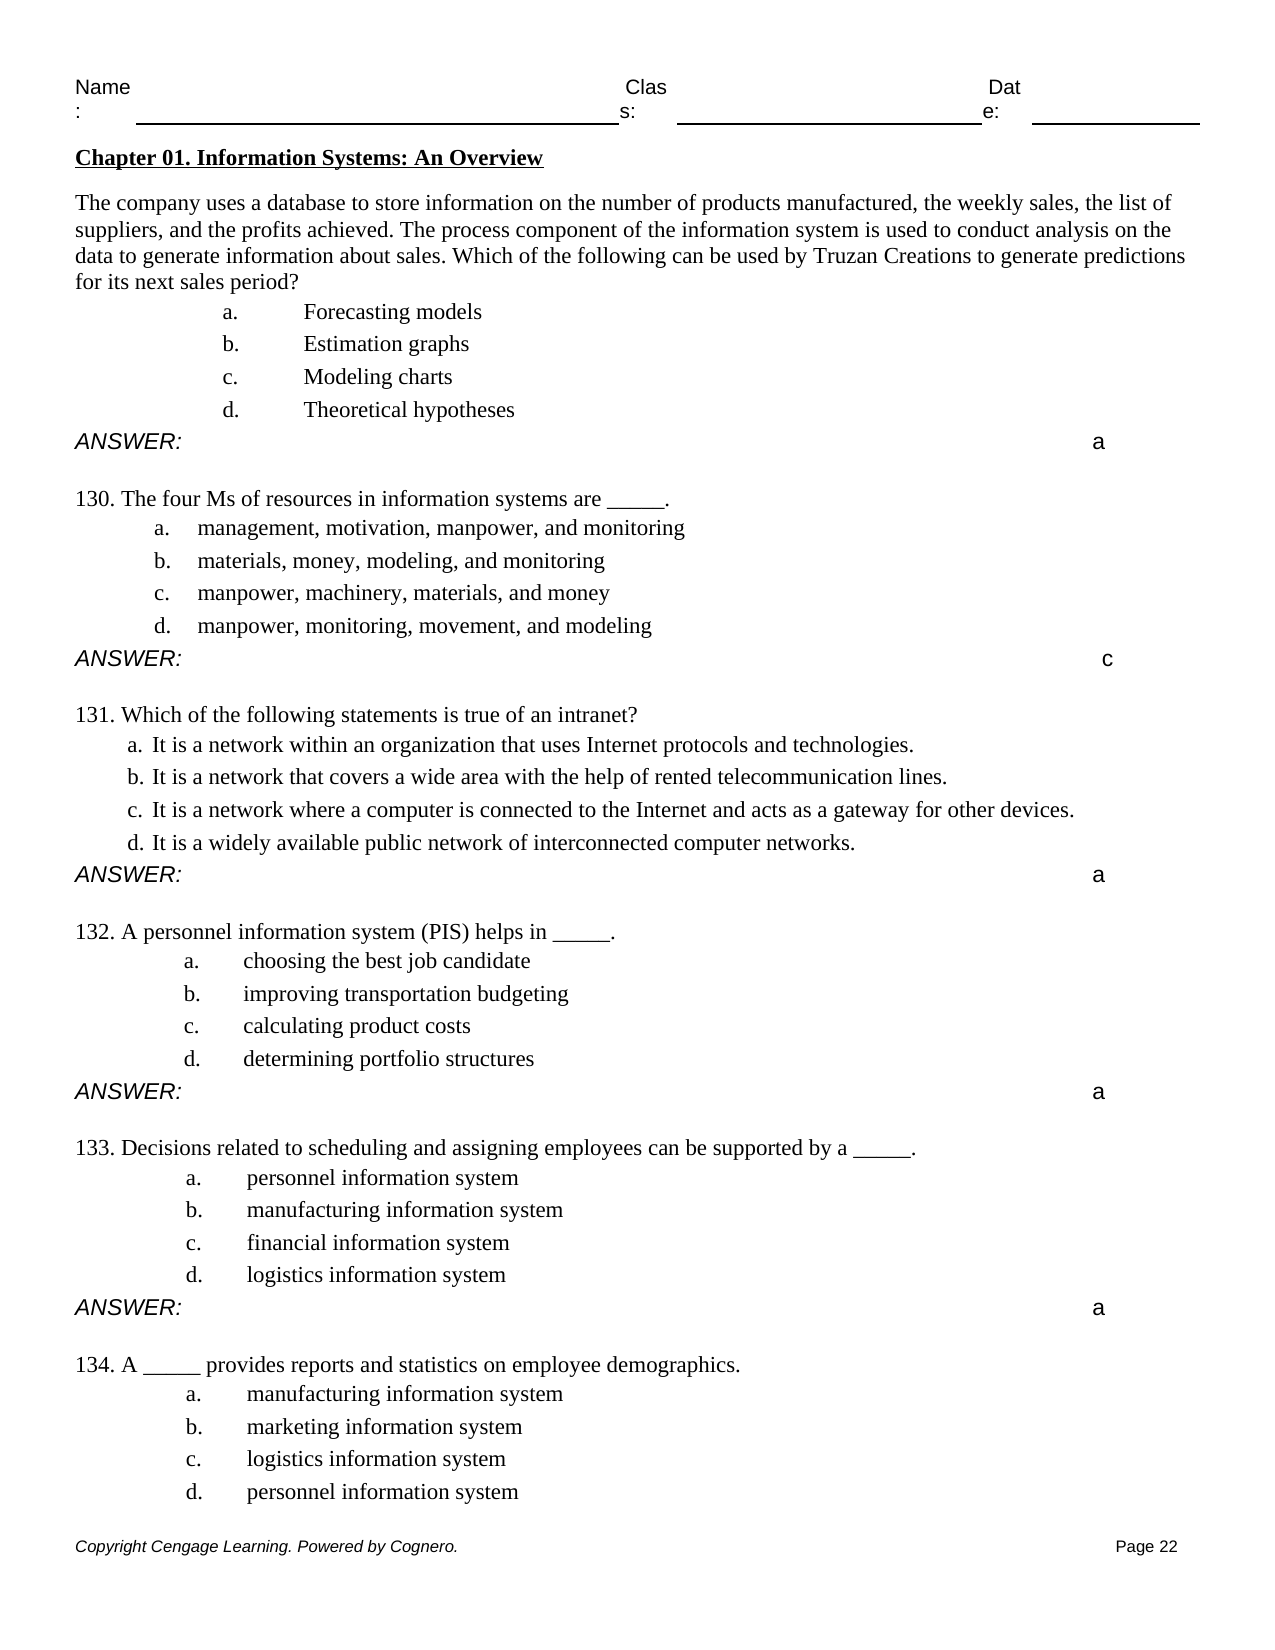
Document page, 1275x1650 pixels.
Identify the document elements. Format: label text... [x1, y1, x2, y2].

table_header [75, 1351, 1200, 1507]
table_header 131. Which of the following statements is true of an intranet? [75, 701, 1200, 891]
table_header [75, 189, 1200, 458]
table_header 133. Decisions related to scheduling and assigning employees can be supported by a _____. [75, 1134, 1200, 1324]
table_header 130. The four Ms of resources in information systems are _____. [75, 485, 1200, 674]
table_header 132. A personnel information system (PIS) helps in _____. [75, 918, 1200, 1107]
